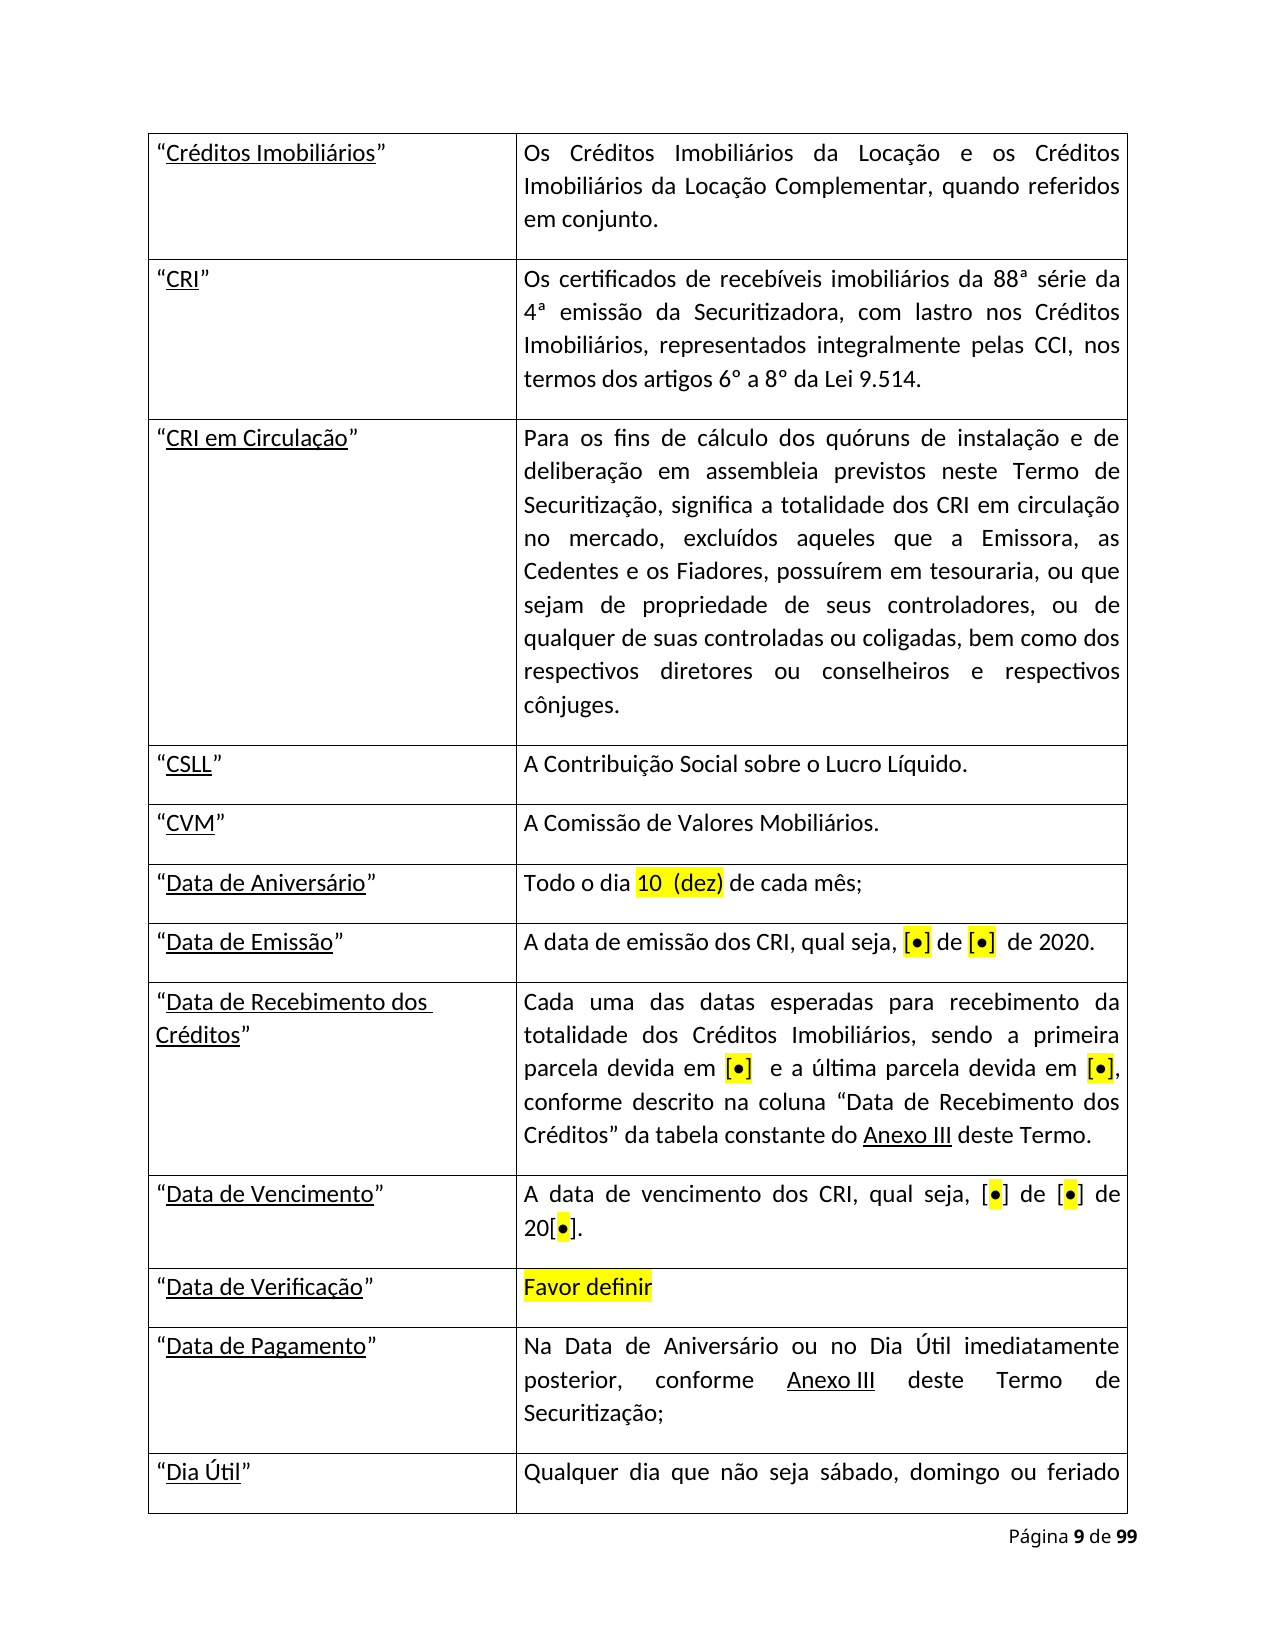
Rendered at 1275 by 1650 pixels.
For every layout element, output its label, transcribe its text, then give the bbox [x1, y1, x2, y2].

table_cell “Data de Recebimento dos Créditos” [149, 983, 516, 1175]
table_cell “Data de Emissão” [149, 924, 516, 982]
table_cell Na Data de Aniversário ou no Dia Útil imediatamente posterior, conforme Anexo III deste Termo de Securitização; [517, 1328, 1127, 1453]
table_cell Os Créditos Imobiliários da Locação e os Créditos Imobiliários da Locação Complementar, quando referidos em conjunto. [517, 134, 1127, 259]
table_cell “Data de Pagamento” [149, 1328, 516, 1453]
table_cell A Comissão de Valores Mobiliários. [517, 805, 1127, 863]
table_cell “Data de Verificação” [149, 1269, 516, 1327]
table_cell “CVM” [149, 805, 516, 863]
table_cell Para os fins de cálculo dos quóruns de instalação e de deliberação em assembleia previstos neste Termo de Securitização, significa a totalidade dos CRI em circulação no mercado, excluídos aqueles que a Emissora, as Cedentes e os Fiadores, possuírem em tesouraria, ou que sejam de propriedade de seus controladores, ou de qualquer de suas controladas ou coligadas, bem como dos respectivos diretores ou conselheiros e respectivos cônjuges. [517, 420, 1127, 745]
table_cell Os certificados de recebíveis imobiliários da 88ª série da 4ª emissão da Securitizadora, com lastro nos Créditos Imobiliários, representados integralmente pelas CCI, nos termos dos artigos 6º a 8º da Lei 9.514. [517, 260, 1127, 419]
table_cell A Contribuição Social sobre o Lucro Líquido. [517, 746, 1127, 804]
table_cell A data de vencimento dos CRI, qual seja, [•] de [•] de 20[•]. [517, 1176, 1127, 1268]
table_cell “CSLL” [149, 746, 516, 804]
table_cell “Dia Útil” [149, 1454, 516, 1512]
table_cell “CRI em Circulação” [149, 420, 516, 745]
table_cell Favor definir [517, 1269, 1127, 1327]
table_cell “CRI” [149, 260, 516, 419]
table_cell “Créditos Imobiliários” [149, 134, 516, 259]
table_cell Cada uma das datas esperadas para recebimento da totalidade dos Créditos Imobiliários, sendo a primeira parcela devida em [•] e a última parcela devida em [•], conforme descrito na coluna “Data de Recebimento dos Créditos” da tabela constante do Anexo III deste Termo. [517, 983, 1127, 1175]
table_cell A data de emissão dos CRI, qual seja, [•] de [•] de 2020. [517, 924, 1127, 982]
table_cell Todo o dia 10 (dez) de cada mês; [517, 865, 1127, 923]
table_cell “Data de Vencimento” [149, 1176, 516, 1268]
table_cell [517, 1454, 1127, 1512]
table_cell “Data de Aniversário” [149, 865, 516, 923]
